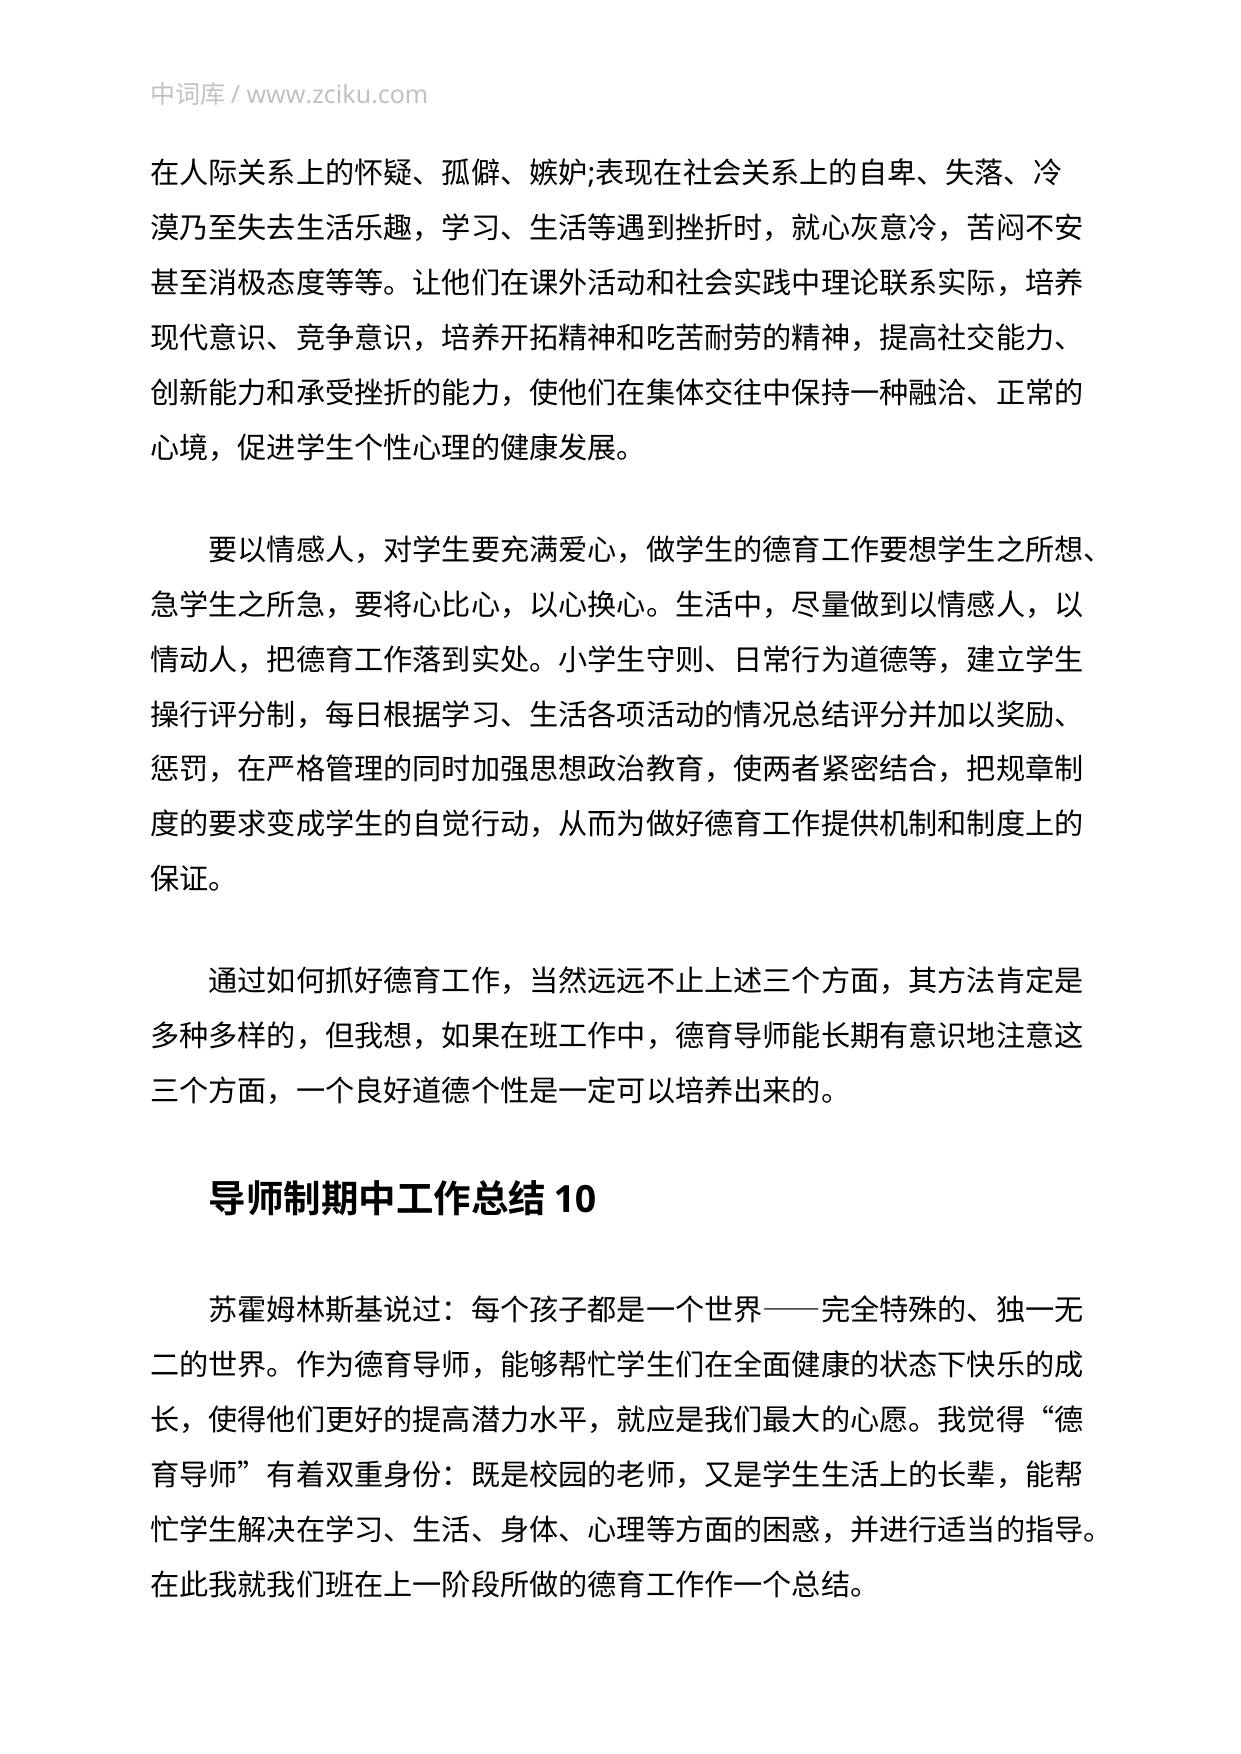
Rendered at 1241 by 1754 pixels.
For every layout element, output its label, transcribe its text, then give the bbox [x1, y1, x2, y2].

text 导师制期中工作总结10 [150, 1169, 1090, 1223]
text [150, 150, 1090, 467]
text 要以情感人，对学生要充满爱心，做学生的德育工作要想学生之所想、急学生之所急，要将心比心，以心换心。生活中，尽量做到以情感人，以情动人，把德育工作落到实处。小学生守则、日常行为道德等，建立学生操行评分制，每日根据学习、生活各项活动的情况总结评分并加以奖励、惩罚，在严格管理的同时加强思想政治教育，使两者紧密结合，把规章制度的要求变成学生的自觉行动，从而为做好德育工作提供机制和制度上的保证。 [150, 526, 1090, 898]
text 通过如何抓好德育工作，当然远远不止上述三个方面，其方法肯定是多种多样的，但我想，如果在班工作中，德育导师能长期有意识地注意这三个方面，一个良好道德个性是一定可以培养出来的。 [150, 957, 1090, 1109]
text 苏霍姆林斯基说过：每个孩子都是一个世界——完全特殊的、独一无二的世界。作为德育导师，能够帮忙学生们在全面健康的状态下快乐的成长，使得他们更好的提高潜力水平，就应是我们最大的心愿。我觉得“德育导师”有着双重身份：既是校园的老师，又是学生生活上的长辈，能帮忙学生解决在学习、生活、身体、心理等方面的困惑，并进行适当的指导。在此我就我们班在上一阶段所做的德育工作作一个总结。 [150, 1287, 1090, 1603]
